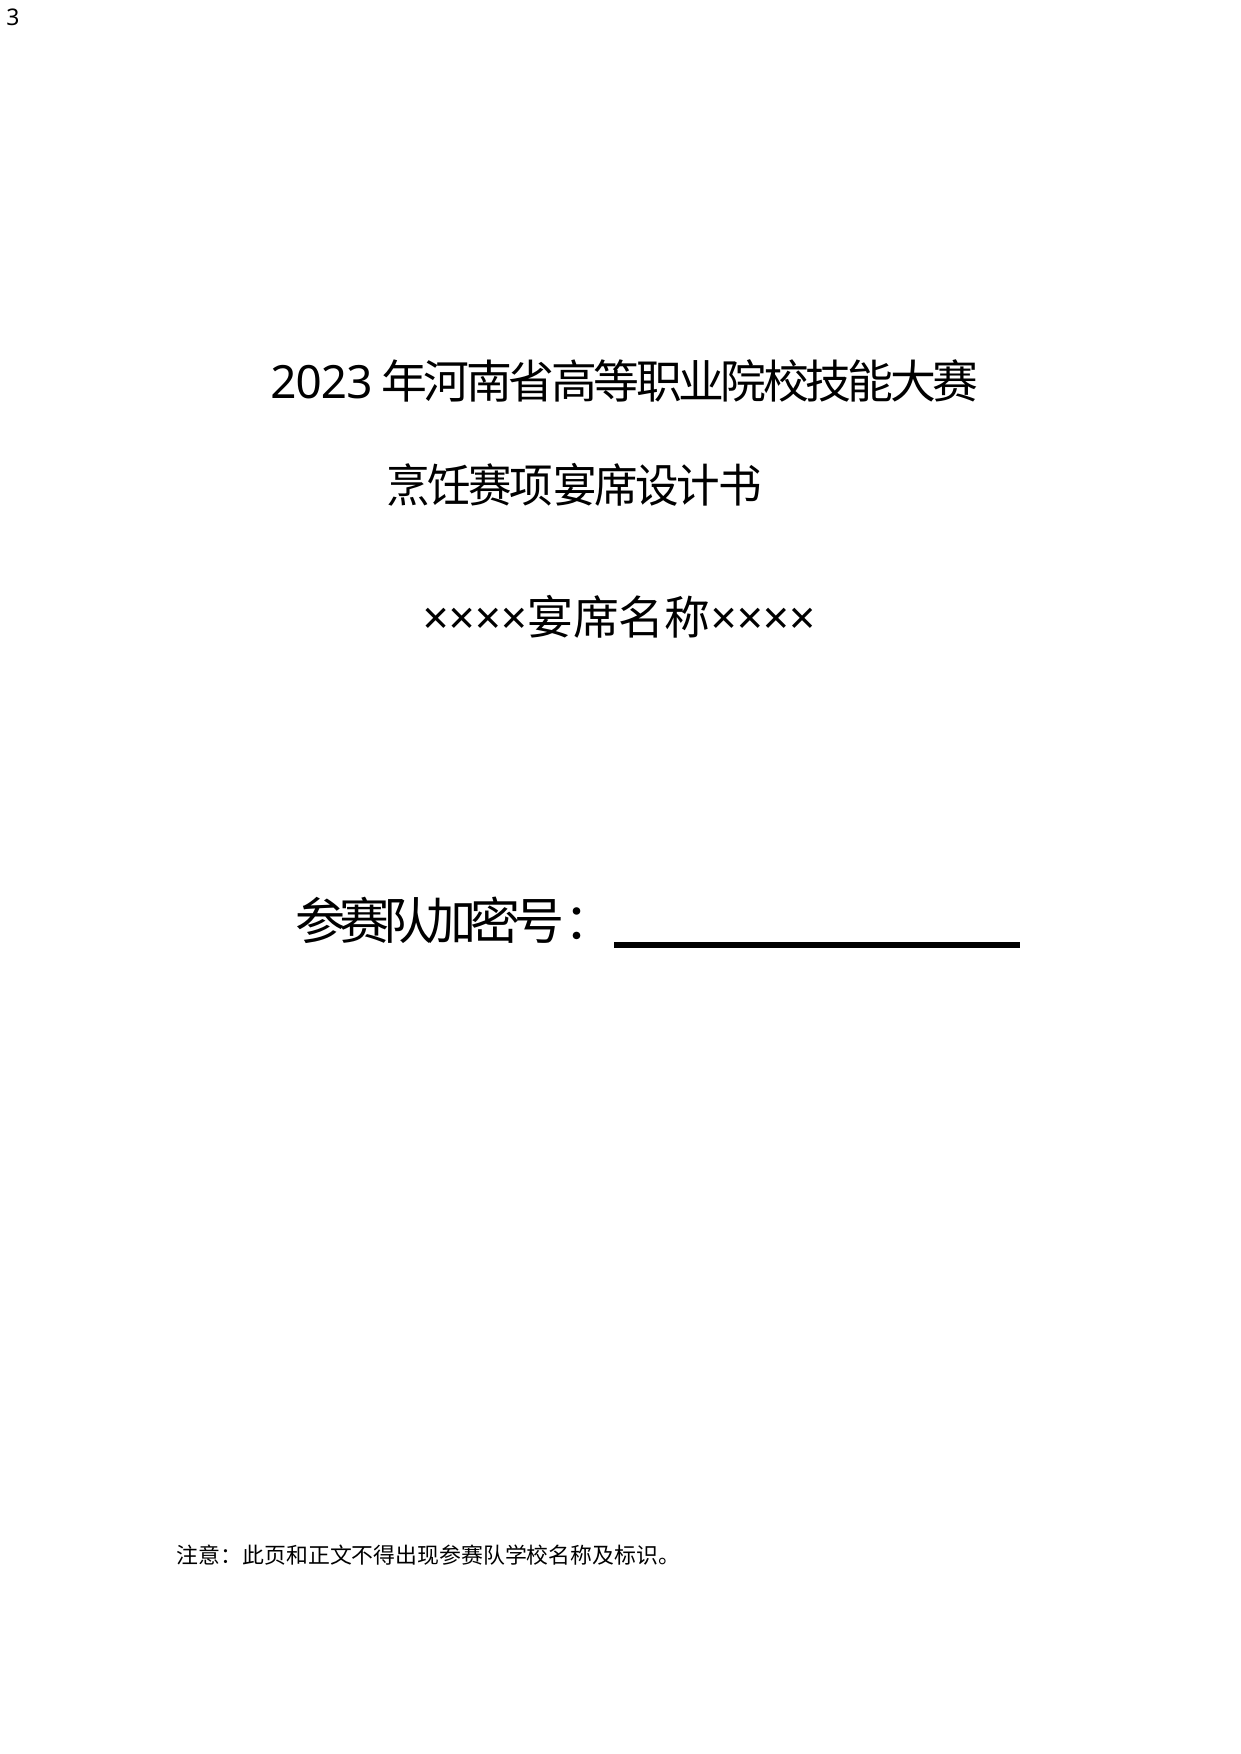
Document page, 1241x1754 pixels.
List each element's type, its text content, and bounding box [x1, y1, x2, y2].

text 烹饪赛项宴席设计书 [165, 449, 912, 516]
text 参赛队加密号： [229, 881, 1087, 954]
text 2023年河南省高等职业院校技能大赛 [165, 346, 1087, 412]
text 注意：此页和正文不得出现参赛队学校名称及标识。 [177, 1538, 1087, 1569]
text ××××宴席名称×××× [326, 581, 912, 648]
